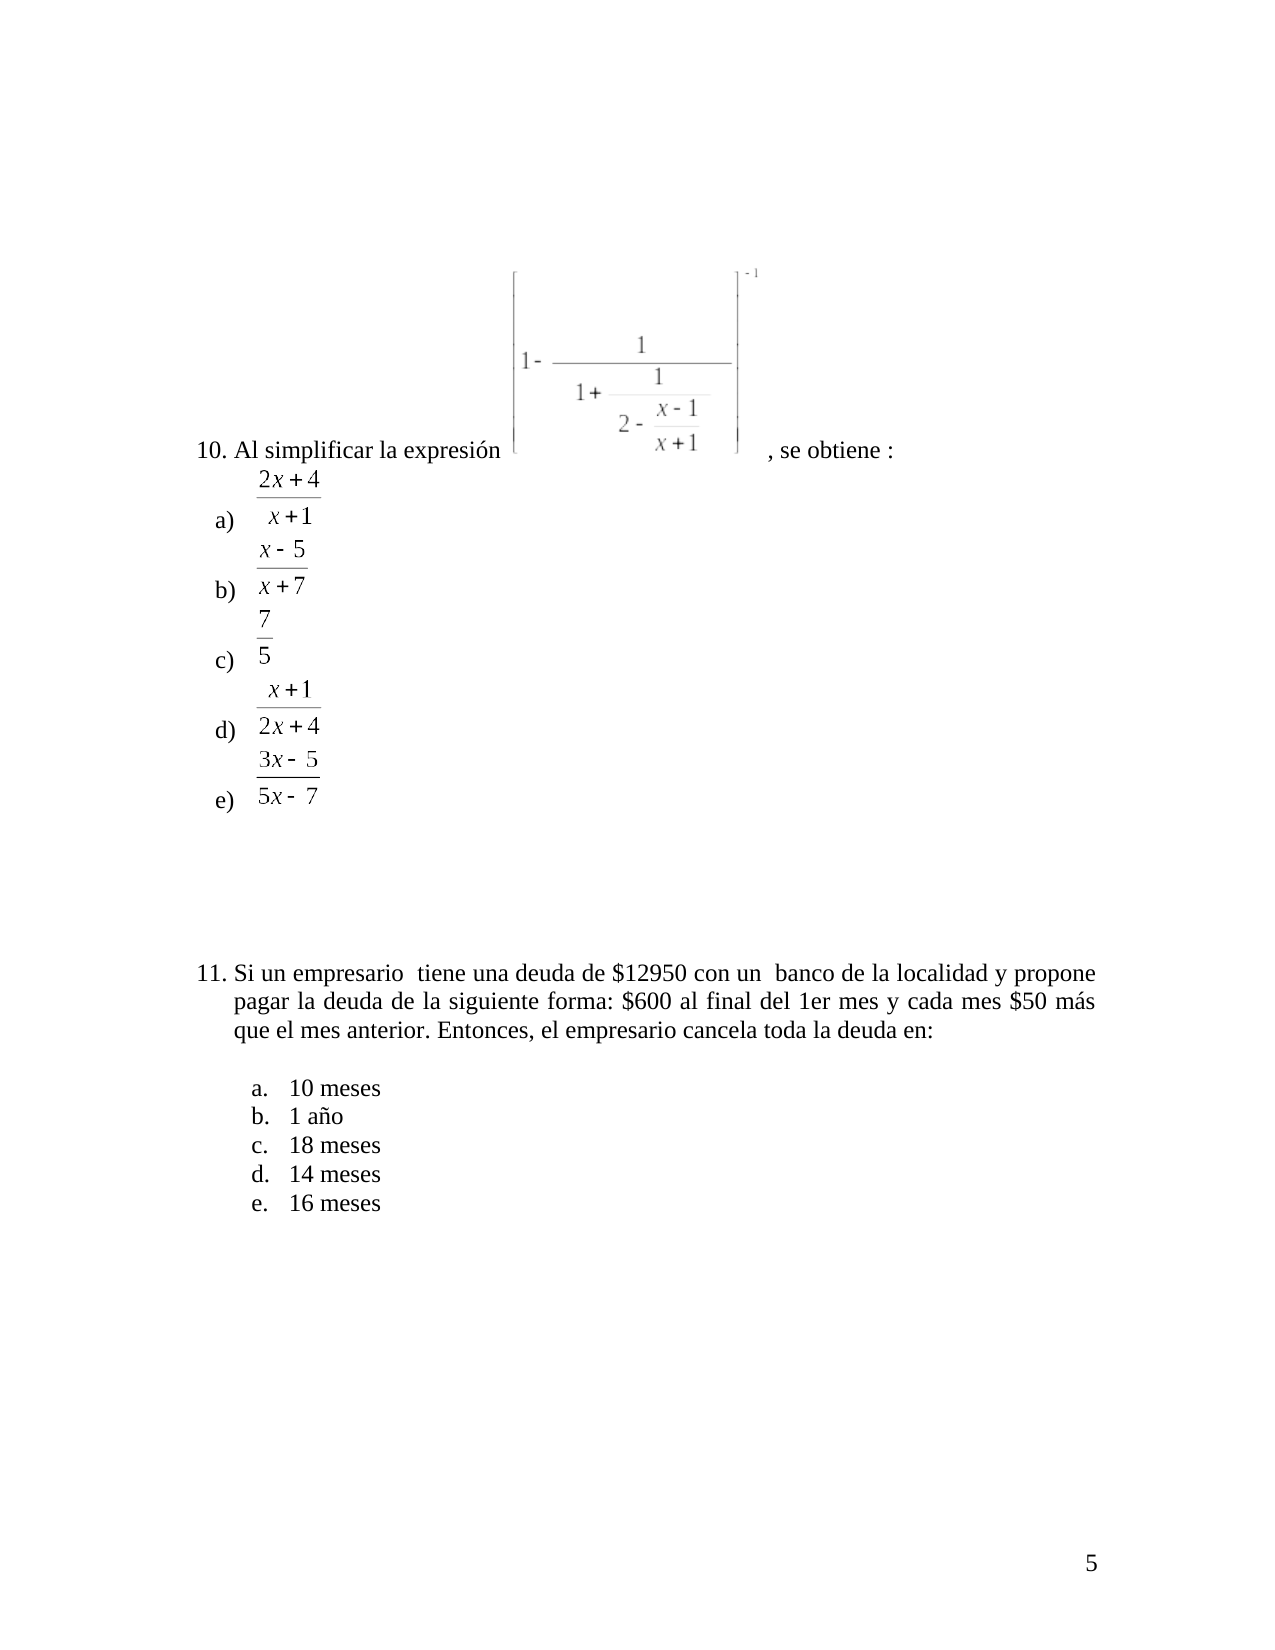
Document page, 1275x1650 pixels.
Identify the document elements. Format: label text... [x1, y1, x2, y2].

list 14 meses [251, 1159, 1098, 1188]
list Si un empresario tiene una deuda de $12950 con un banco de la localidad y propone pagar la deuda de la siguiente forma: $600 al final del 1er mes y cada mes $50 más que el mes anterior. Entonces, el empresario cancela toda la deuda en: [196, 958, 1098, 1044]
list 10 meses [251, 1073, 1098, 1101]
list Al simplificar la expresión , se obtiene : [196, 263, 1098, 464]
list 18 meses [251, 1130, 1098, 1159]
list 1 año [251, 1101, 1098, 1130]
list 16 meses [251, 1188, 1098, 1216]
